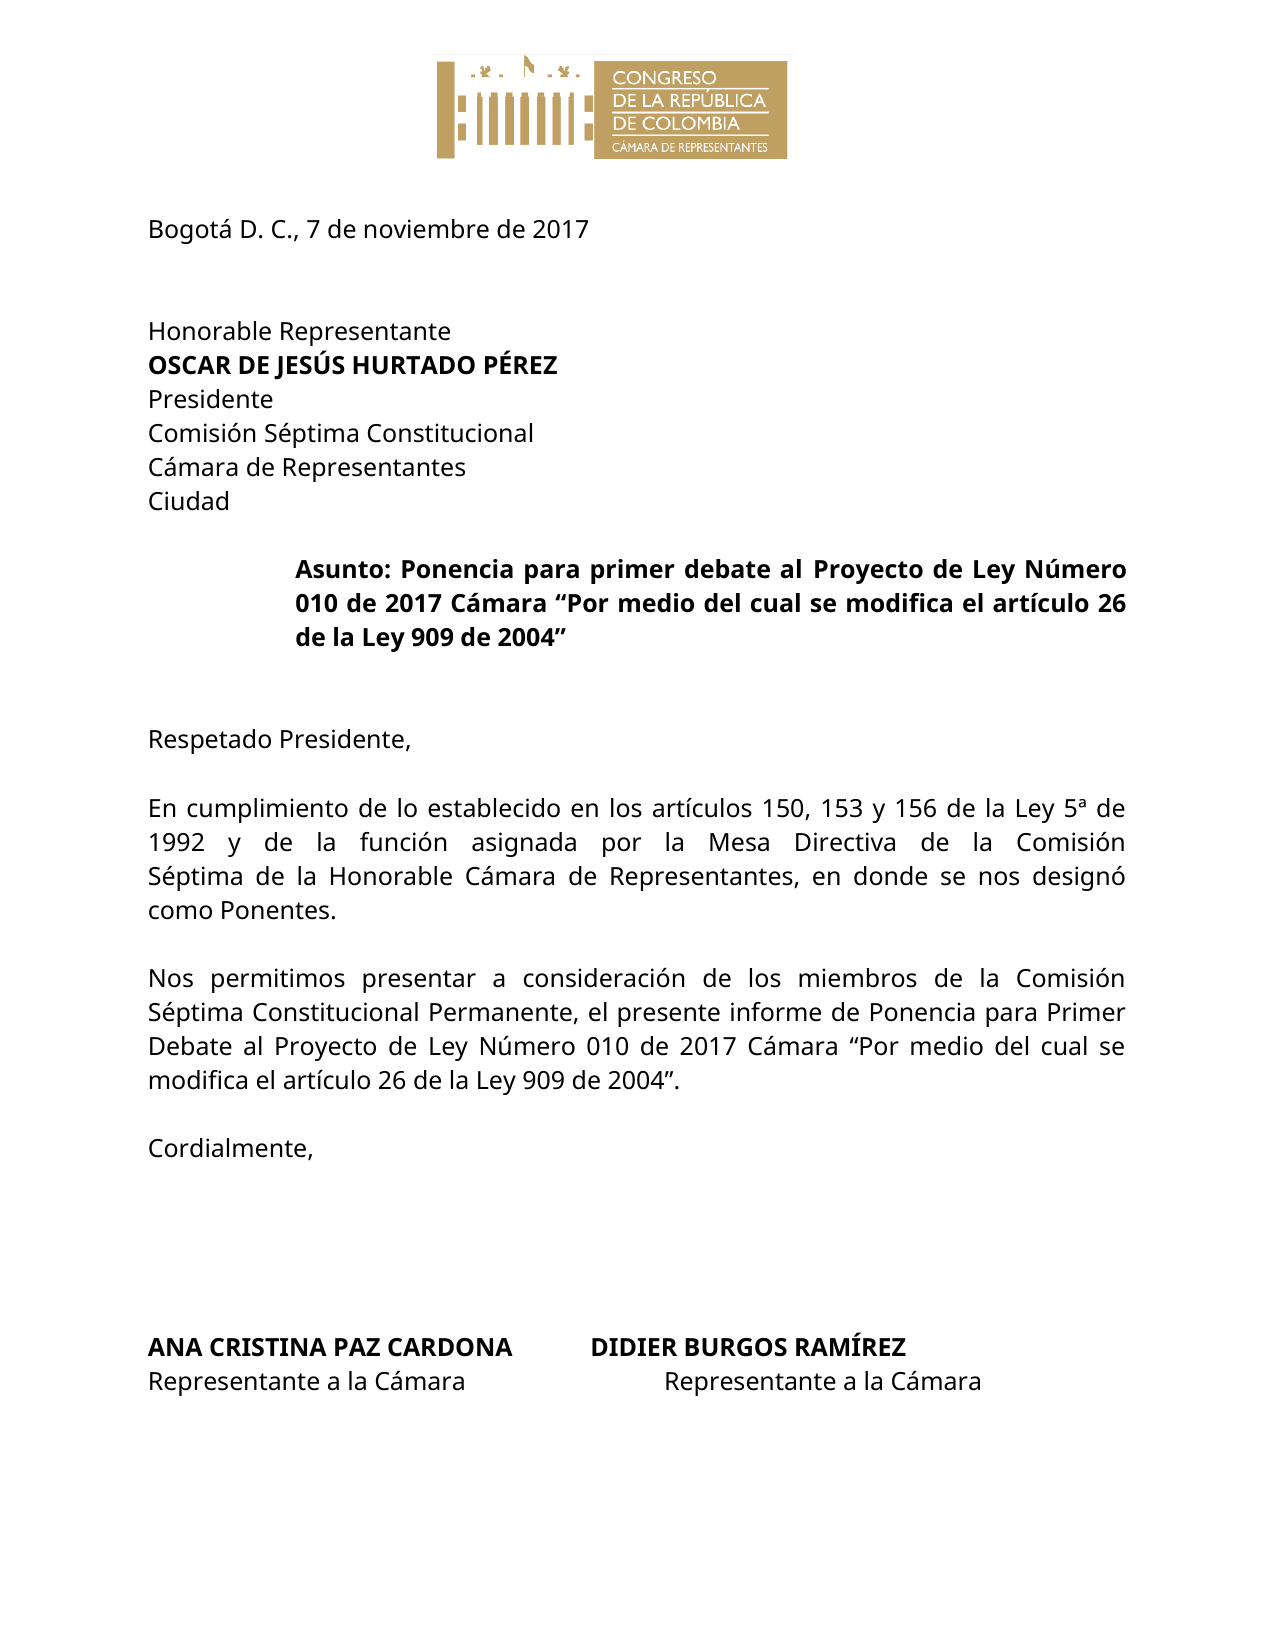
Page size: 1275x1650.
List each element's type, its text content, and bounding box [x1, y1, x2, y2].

text En cumplimiento de lo establecido en los artículos 150, 153 y 156 de la Ley 5ª de 1992 y de la función asignada por la Mesa Directiva de la Comisión Séptima de la Honorable Cámara de Representantes, en donde se nos designó como Ponentes. [148, 790, 1127, 927]
text Bogotá D. C., 7 de noviembre de 2017 [148, 211, 1127, 245]
text OSCAR DE JESÚS HURTADO PÉREZ [148, 347, 1127, 382]
text Cámara de Representantes [148, 450, 1127, 484]
text Honorable Representante [148, 313, 1127, 347]
text Presidente [148, 382, 1127, 416]
text Ciudad [148, 484, 1127, 518]
text Nos permitimos presentar a consideración de los miembros de la Comisión Séptima Constitucional Permanente, el presente informe de Ponencia para Primer Debate al Proyecto de Ley Número 010 de 2017 Cámara “Por medio del cual se modifica el artículo 26 de la Ley 909 de 2004”. [148, 961, 1127, 1097]
text Representante a la Cámara Representante a la Cámara [148, 1363, 1127, 1431]
text Asunto: Ponencia para primer debate al Proyecto de Ley Número 010 de 2017 Cámara “Por medio del cual se modifica el artículo 26 de la Ley 909 de 2004” [295, 552, 1127, 654]
text Respetado Presidente, [148, 722, 1127, 756]
picture [428, 54, 794, 161]
text ANA CRISTINA PAZ CARDONA DIDIER BURGOS RAMÍREZ [148, 1329, 1127, 1363]
text Comisión Séptima Constitucional [148, 416, 1127, 450]
text Cordialmente, [148, 1131, 1127, 1165]
